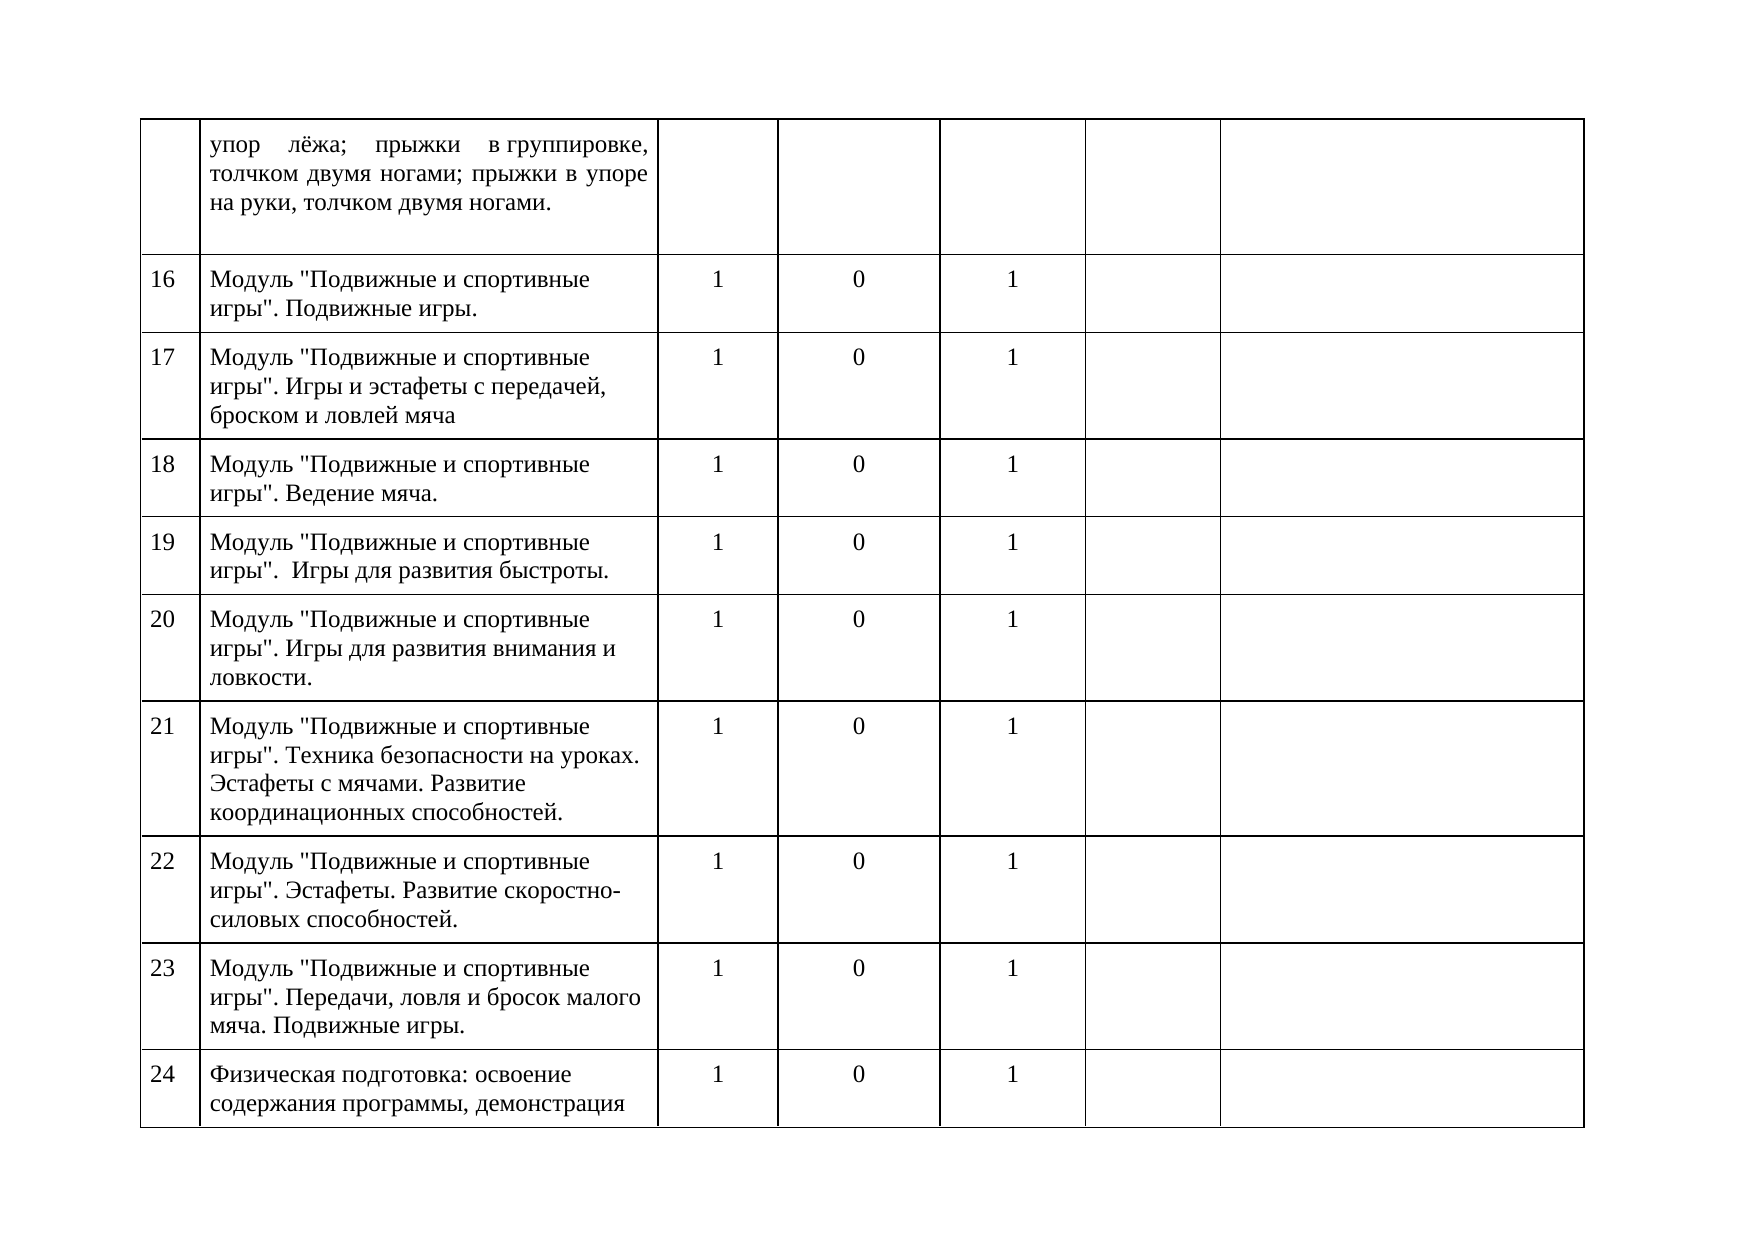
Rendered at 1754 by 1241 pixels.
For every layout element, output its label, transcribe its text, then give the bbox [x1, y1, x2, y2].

table_cell 0 [779, 333, 939, 438]
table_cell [201, 1050, 657, 1126]
table_cell 0 [779, 440, 939, 516]
table_cell 1 [659, 440, 777, 516]
table_cell 1 [659, 1050, 777, 1126]
table_cell 21 [141, 701, 199, 835]
table_cell Модуль "Подвижные и спортивные игры". Игры для развития быстроты. [201, 517, 657, 593]
table_cell 0 [779, 255, 939, 331]
table_cell Модуль "Подвижные и спортивные игры". Подвижные игры. [201, 255, 657, 331]
table_cell [1086, 595, 1220, 700]
table_cell 1 [941, 255, 1085, 331]
table_cell 15 [141, 120, 199, 253]
table_cell 1 [659, 702, 777, 835]
table_cell 1 [941, 120, 1085, 253]
table_cell [1086, 120, 1220, 253]
table_cell 1 [941, 333, 1085, 438]
table_cell 1 [941, 1050, 1085, 1126]
table_cell 1 [941, 702, 1085, 835]
table_cell 1 [659, 120, 777, 253]
table_cell 0 [779, 702, 939, 835]
table_cell 20 [141, 595, 199, 700]
table_cell 23 [141, 943, 199, 1048]
table_cell 1 [941, 440, 1085, 516]
table_cell [1221, 1050, 1583, 1126]
table_cell 1 [941, 944, 1085, 1048]
table_cell 1 [659, 255, 777, 331]
table_cell [1086, 944, 1220, 1048]
table_cell Модуль "Подвижные и спортивные игры". Передачи, ловля и бросок малого мяча. Подвижные игры. [201, 944, 657, 1048]
table_cell 1 [941, 595, 1085, 700]
table_cell 1 [659, 944, 777, 1048]
table_cell [1086, 837, 1220, 942]
table_cell [1221, 440, 1583, 516]
table_cell 0 [779, 595, 939, 700]
table_cell [1221, 837, 1583, 942]
table_cell 24 [141, 1050, 199, 1126]
table_cell Модуль "Подвижные и спортивные игры". Ведение мяча. [201, 440, 657, 516]
table_cell [1221, 595, 1583, 700]
table_cell [1086, 440, 1220, 516]
table_cell 1 [659, 595, 777, 700]
table_cell 1 [659, 333, 777, 438]
table_cell 18 [141, 439, 199, 516]
table_cell 0 [779, 837, 939, 942]
table_cell 19 [141, 517, 199, 593]
table_cell Модуль "Подвижные и спортивные игры". Игры для развития внимания и ловкости. [201, 595, 657, 700]
table_cell 22 [141, 836, 199, 942]
table_cell [1221, 120, 1583, 253]
table_cell 0 [779, 944, 939, 1048]
table_cell [1086, 255, 1220, 331]
table_cell 0 [779, 120, 939, 253]
table_cell [1221, 255, 1583, 331]
table_cell 1 [941, 837, 1085, 942]
table_cell [1086, 1050, 1220, 1126]
table_cell [1221, 944, 1583, 1048]
table_cell 0 [779, 1050, 939, 1126]
table_cell Модуль "Подвижные и спортивные игры". Техника безопасности на уроках. Эстафеты с мячами. Развитие координационных способностей. [201, 702, 657, 835]
table_cell [1221, 333, 1583, 438]
table_cell 0 [779, 517, 939, 593]
table_cell [1221, 517, 1583, 593]
table_cell Модуль "Подвижные и спортивные игры". Игры и эстафеты с передачей, броском и ловлей мяча [201, 333, 657, 438]
table_cell 1 [659, 517, 777, 593]
table_cell 17 [141, 333, 199, 438]
table_cell [1086, 702, 1220, 835]
table_cell [1086, 333, 1220, 438]
table_cell Модуль "Подвижные и спортивные игры". Эстафеты. Развитие скоростно-силовых способностей. [201, 837, 657, 942]
table_cell 1 [659, 837, 777, 942]
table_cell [201, 120, 657, 253]
table_cell 1 [941, 517, 1085, 593]
table_cell [1086, 517, 1220, 593]
table_cell 16 [141, 255, 199, 331]
table_cell [1221, 702, 1583, 835]
